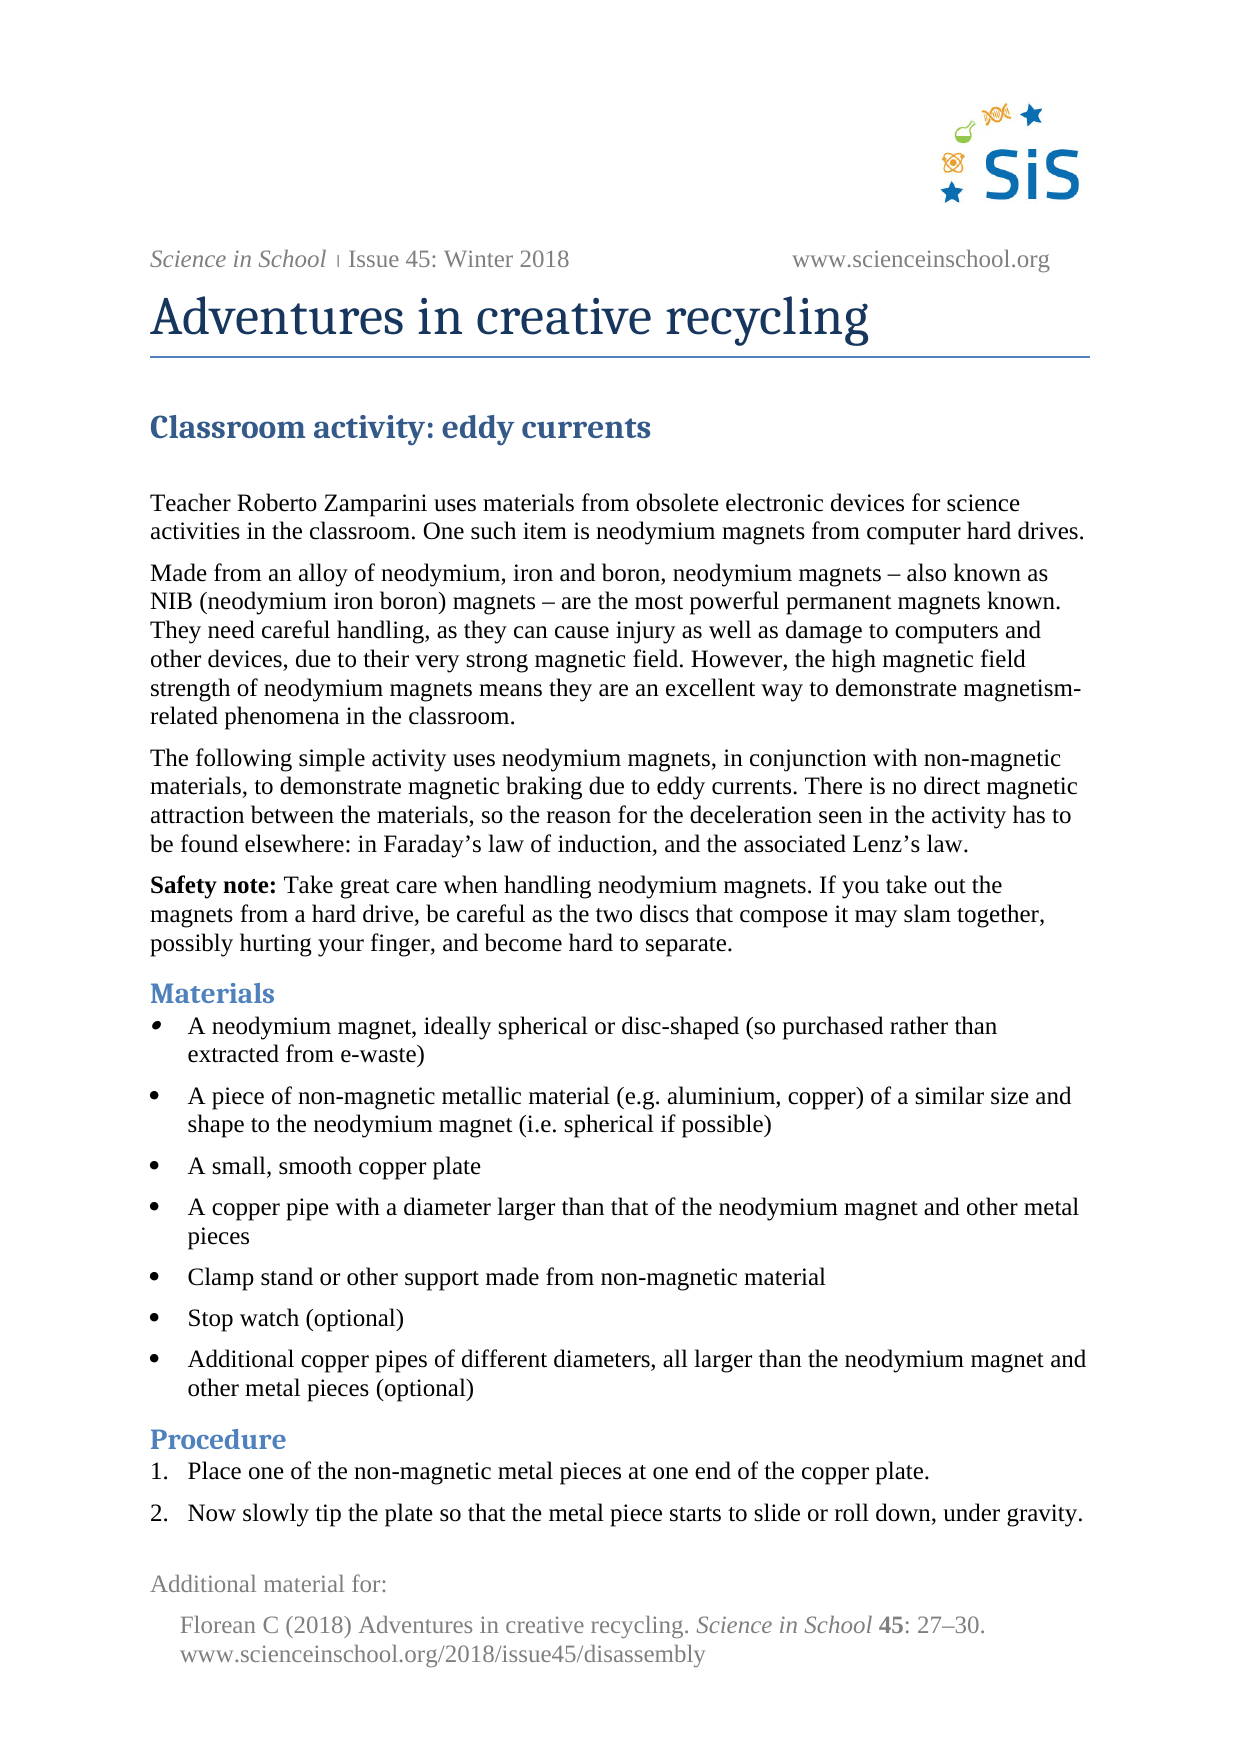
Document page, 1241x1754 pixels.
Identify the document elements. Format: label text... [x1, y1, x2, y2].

text Made from an alloy of neodymium, iron and boron, neodymium magnets – also known as NIB (neodymium iron boron) magnets – are the most powerful permanent magnets known. They need careful handling, as they can cause injury as well as damage to computers and other devices, due to their very strong magnetic field. However, the high magnetic field strength of neodymium magnets means they are an excellent way to demonstrate magnetism-related phenomena in the classroom. [150, 558, 1090, 730]
text Safety note: Take great care when handling neodymium magnets. If you take out the magnets from a hard drive, be careful as the two discs that compose it may slam together, possibly hurting your finger, and become hard to separate. [150, 870, 1090, 956]
text Teacher Roberto Zamparini uses materials from obsolete electronic devices for science activities in the classroom. One such item is neodymium magnets from computer hard drives. [150, 488, 1090, 545]
subtitle Procedure [150, 1423, 1090, 1456]
list Stop watch (optional) [150, 1303, 1090, 1332]
subtitle Classroom activity: eddy currents [150, 408, 1090, 446]
list A copper pipe with a diameter larger than that of the neodymium magnet and other metal pieces [150, 1192, 1090, 1249]
subtitle Materials [150, 977, 1090, 1011]
list A piece of non-magnetic metallic material (e.g. aluminium, copper) of a similar size and shape to the neodymium magnet (i.e. spherical if possible) [150, 1081, 1090, 1138]
list A small, smooth copper plate [150, 1151, 1090, 1179]
list Additional copper pipes of different diameters, all larger than the neodymium magnet and other metal pieces (optional) [150, 1344, 1090, 1402]
list A neodymium magnet, ideally spherical or disc-shaped (so purchased rather than extracted from e-waste) [150, 1011, 1090, 1068]
list Now slowly tip the plate so that the metal piece starts to slide or roll down, under gravity. [150, 1498, 1090, 1526]
title Adventures in creative recycling [150, 285, 1090, 356]
text The following simple activity uses neodymium magnets, in conjunction with non-magnetic materials, to demonstrate magnetic braking due to eddy currents. There is no direct magnetic attraction between the materials, so the reason for the deceleration seen in the activity has to be found elsewhere: in Faraday’s law of induction, and the associated Lenz’s law. [150, 743, 1090, 858]
list Place one of the non-magnetic metal pieces at one end of the copper plate. [150, 1456, 1090, 1485]
list Clamp stand or other support made from non-magnetic material [150, 1262, 1090, 1291]
picture [932, 73, 1091, 232]
